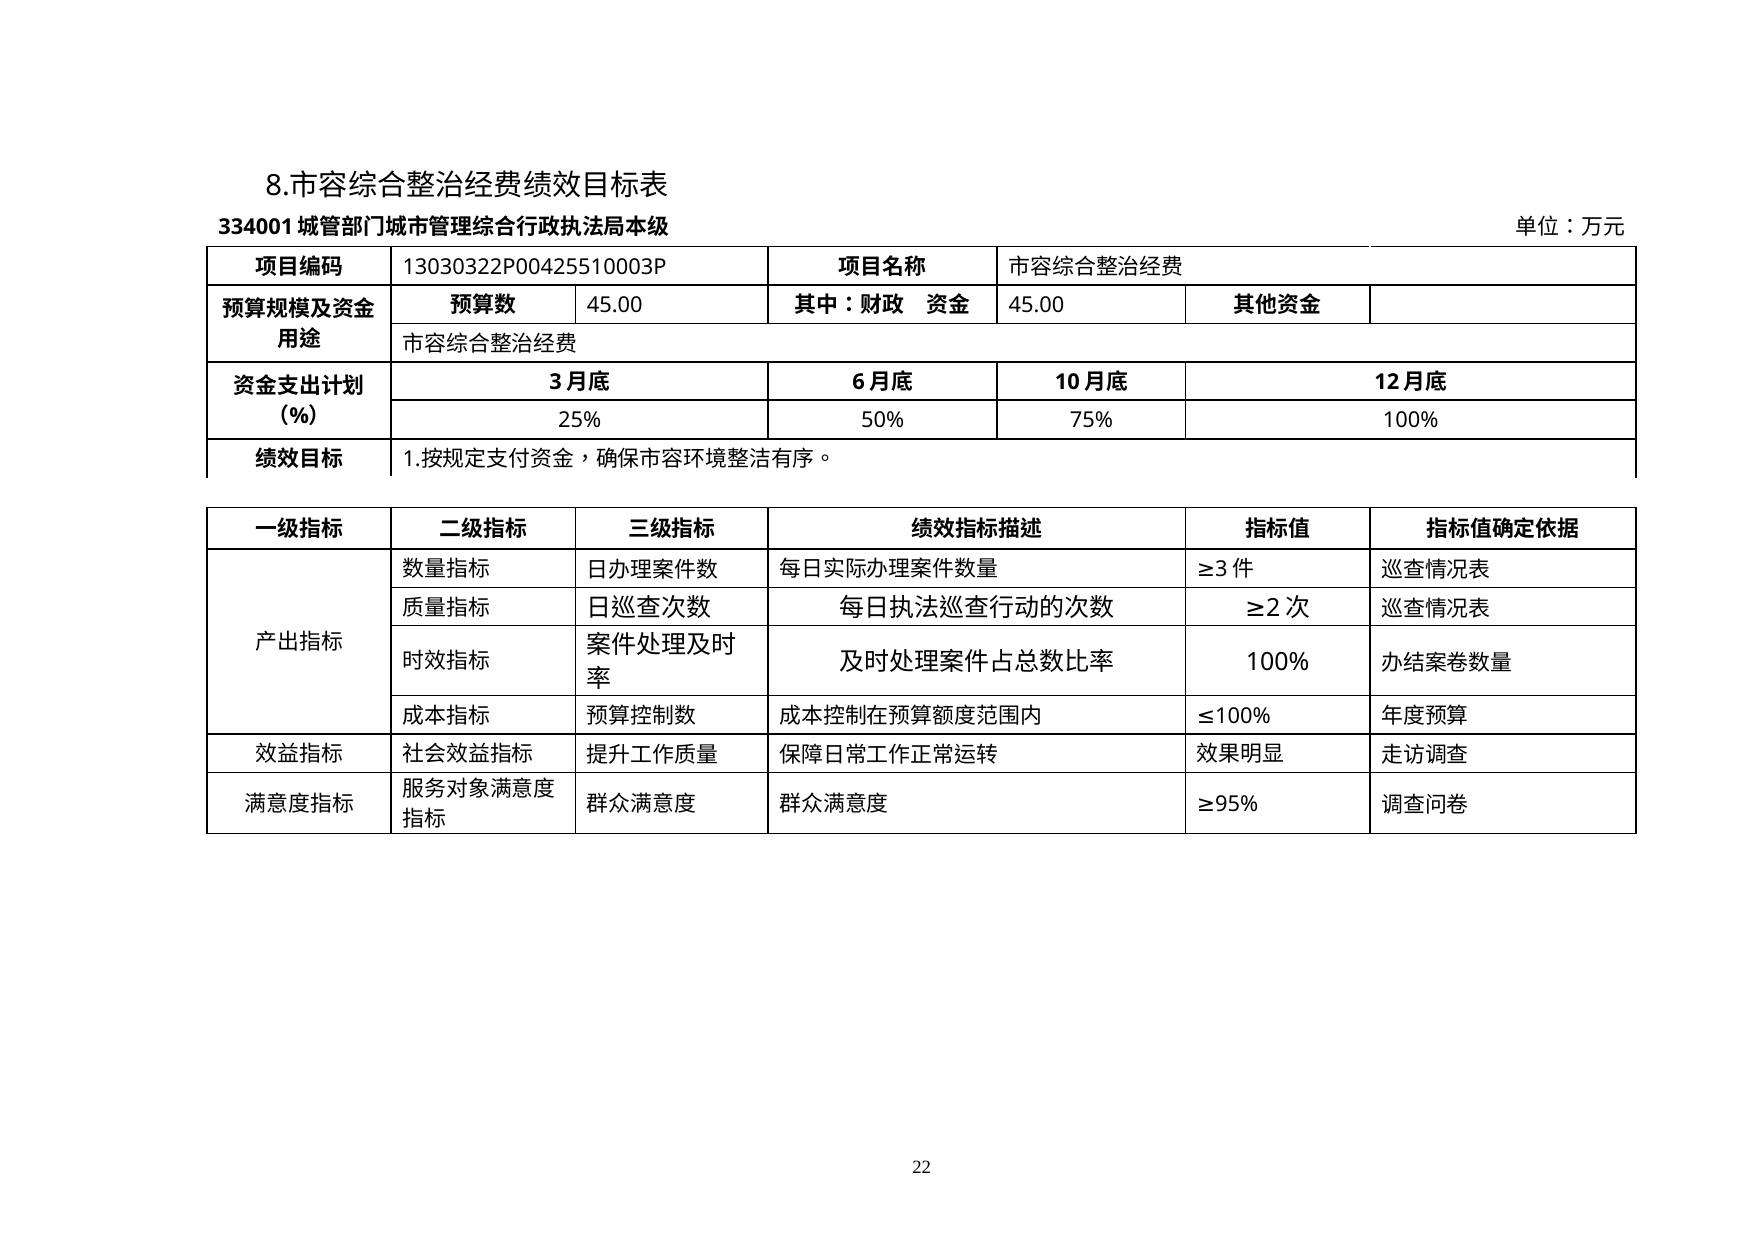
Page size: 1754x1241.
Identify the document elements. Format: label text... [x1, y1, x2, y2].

table_cell 其中：财政 资金 [769, 286, 996, 322]
table_cell 调查问卷 [1371, 773, 1635, 832]
table_cell 成本控制在预算额度范围内 [769, 696, 1185, 733]
table_cell 50% [769, 401, 996, 438]
table_cell 项目名称 [769, 247, 996, 284]
table_header 二级指标 [392, 508, 575, 548]
table_cell 13030322P00425510003P [392, 247, 767, 284]
table_cell 绩效目标 [208, 440, 390, 476]
table_header 单位：万元 [1371, 206, 1635, 246]
table_cell 预算数 [392, 286, 575, 322]
table_cell 效益指标 [208, 735, 390, 771]
table_cell 巡查情况表 [1371, 550, 1635, 586]
table_header 指标值确定依据 [1371, 508, 1635, 548]
table_cell [1371, 286, 1635, 322]
table_cell 满意度指标 [208, 773, 390, 832]
table_cell 办结案卷数量 [1371, 626, 1635, 694]
table_cell 成本指标 [392, 696, 575, 733]
table_cell 10月底 [998, 363, 1185, 399]
table_header 指标值 [1186, 508, 1369, 548]
table_cell 市容综合整治经费 [392, 324, 1635, 361]
table_cell 日巡查次数 [576, 588, 767, 625]
table_cell 6月底 [769, 363, 996, 399]
table_cell 45.00 [576, 286, 767, 322]
table_header 三级指标 [576, 508, 767, 548]
table_cell 时效指标 [392, 626, 575, 694]
table_cell 每日实际办理案件数量 [769, 550, 1185, 586]
table_cell 预算控制数 [576, 696, 767, 733]
table_header 334001城管部门城市管理综合行政执法局本级 [208, 206, 1369, 246]
table_cell 项目编码 [208, 247, 390, 284]
table_cell 资金支出计划（%） [208, 363, 390, 438]
table_cell 走访调查 [1371, 735, 1635, 771]
table_cell 其他资金 [1186, 286, 1369, 322]
table_cell 3月底 [392, 363, 767, 399]
table_cell 群众满意度 [769, 773, 1185, 832]
table_cell ≥95% [1186, 773, 1369, 832]
table_cell 预算规模及资金用途 [208, 286, 390, 361]
table_cell 100% [1186, 401, 1635, 438]
table_cell 产出指标 [208, 550, 390, 733]
table_cell 每日执法巡查行动的次数 [769, 588, 1185, 625]
table_cell 案件处理及时率 [576, 626, 767, 694]
table_cell 日办理案件数 [576, 550, 767, 586]
table_cell 效果明显 [1186, 735, 1369, 771]
table_cell 数量指标 [392, 550, 575, 586]
table_header 一级指标 [208, 508, 390, 548]
table_cell 服务对象满意度指标 [392, 773, 575, 832]
table_cell 保障日常工作正常运转 [769, 735, 1185, 771]
table_cell 群众满意度 [576, 773, 767, 832]
table_cell 25% [392, 401, 767, 438]
table_cell ≤100% [1186, 696, 1369, 733]
text 8.市容综合整治经费绩效目标表 [207, 164, 1636, 204]
table_cell 社会效益指标 [392, 735, 575, 771]
table_cell 年度预算 [1371, 696, 1635, 733]
table_cell 质量指标 [392, 588, 575, 625]
table_cell 45.00 [998, 286, 1185, 322]
table_cell 1.按规定支付资金，确保市容环境整洁有序。 [392, 440, 1635, 476]
table_cell 巡查情况表 [1371, 588, 1635, 625]
table_cell 100% [1186, 626, 1369, 694]
table_header 绩效指标描述 [769, 508, 1185, 548]
table_cell ≥3件 [1186, 550, 1369, 586]
table_cell 及时处理案件占总数比率 [769, 626, 1185, 694]
table_cell 提升工作质量 [576, 735, 767, 771]
table_cell 12月底 [1186, 363, 1635, 399]
table_cell ≥2次 [1186, 588, 1369, 625]
table_cell 75% [998, 401, 1185, 438]
table_cell 市容综合整治经费 [998, 247, 1635, 284]
